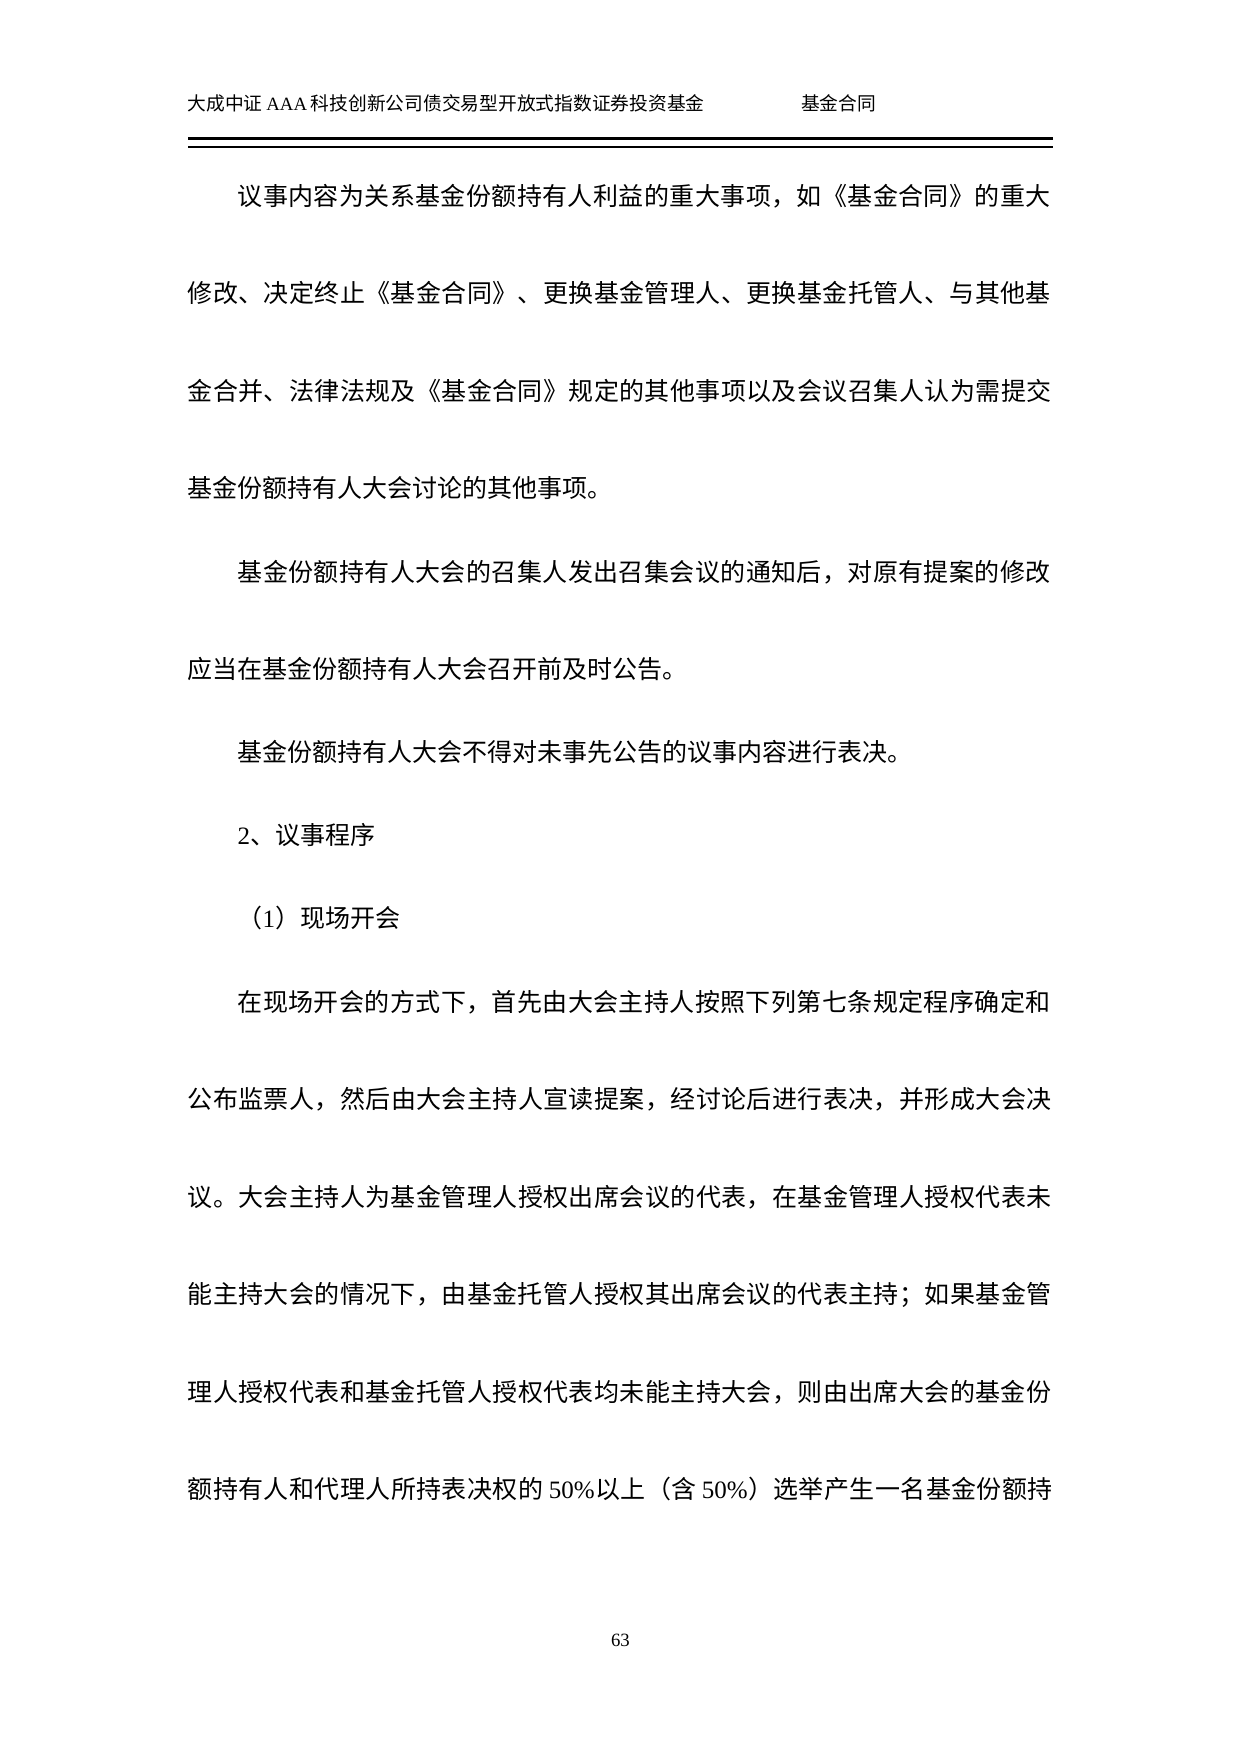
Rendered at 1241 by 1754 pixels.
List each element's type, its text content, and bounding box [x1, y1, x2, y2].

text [187, 968, 1053, 1520]
text 基金份额持有人大会的召集人发出召集会议的通知后，对原有提案的修改应当在基金份额持有人大会召开前及时公告。 [187, 538, 1053, 700]
text 基金份额持有人大会不得对未事先公告的议事内容进行表决。 [187, 718, 1053, 783]
text 2、议事程序 [187, 801, 1053, 866]
text （1）现场开会 [187, 884, 1053, 949]
text 议事内容为关系基金份额持有人利益的重大事项，如《基金合同》的重大修改、决定终止《基金合同》、更换基金管理人、更换基金托管人、与其他基金合并、法律法规及《基金合同》规定的其他事项以及会议召集人认为需提交基金份额持有人大会讨论的其他事项。 [187, 162, 1053, 519]
